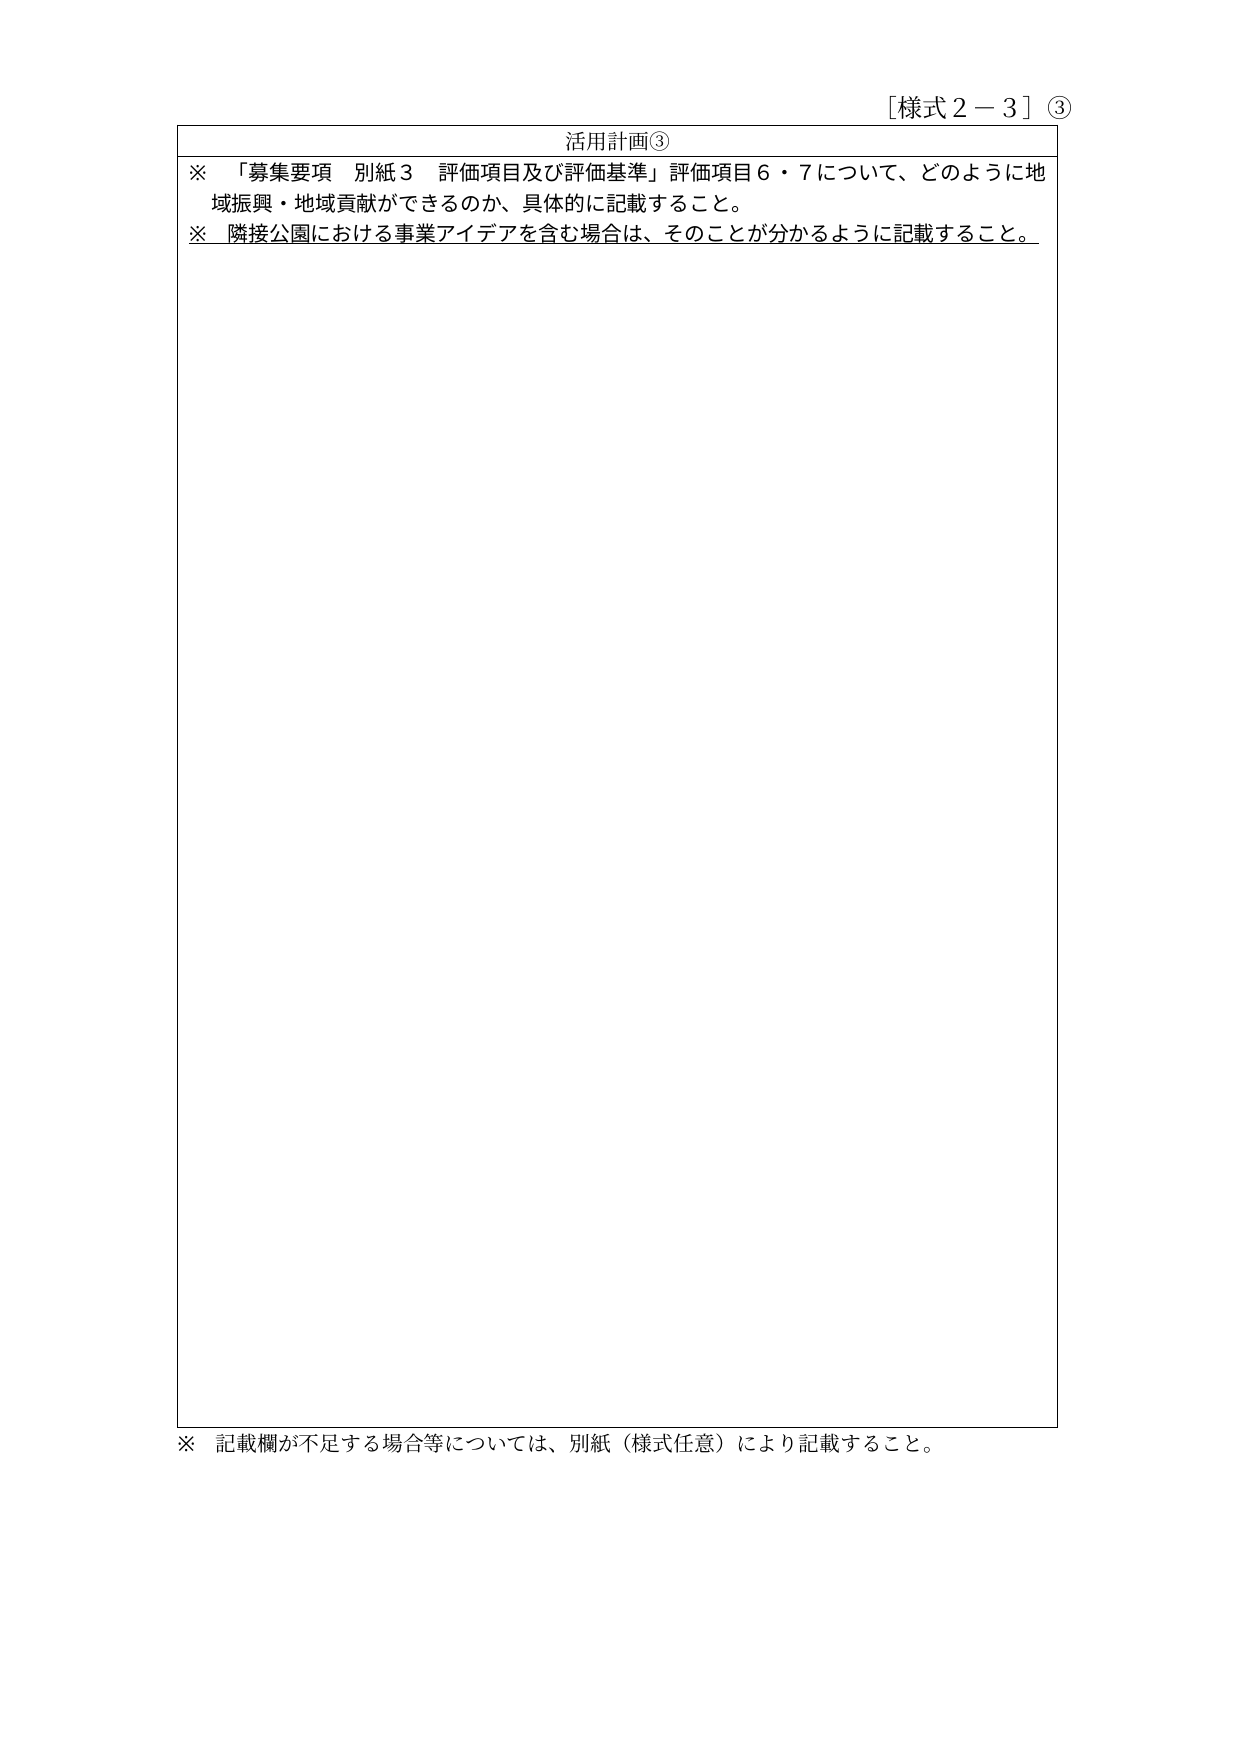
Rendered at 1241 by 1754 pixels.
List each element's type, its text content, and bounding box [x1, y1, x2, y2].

table_cell ※ 「募集要項 別紙３ 評価項目及び評価基準」評価項目６・７について、どのように地域振興・地域貢献ができるのか、具体的に記載すること。 ※ 隣接公園における事業アイデアを含む場合は、そのことが分かるように記載すること。 [178, 157, 1057, 1427]
text ※ 記載欄が不足する場合等については、別紙（様式任意）により記載すること。 [177, 1428, 1063, 1458]
text ［様式２－３］③ [177, 89, 1073, 124]
table_header 活用計画③ [178, 126, 1057, 156]
